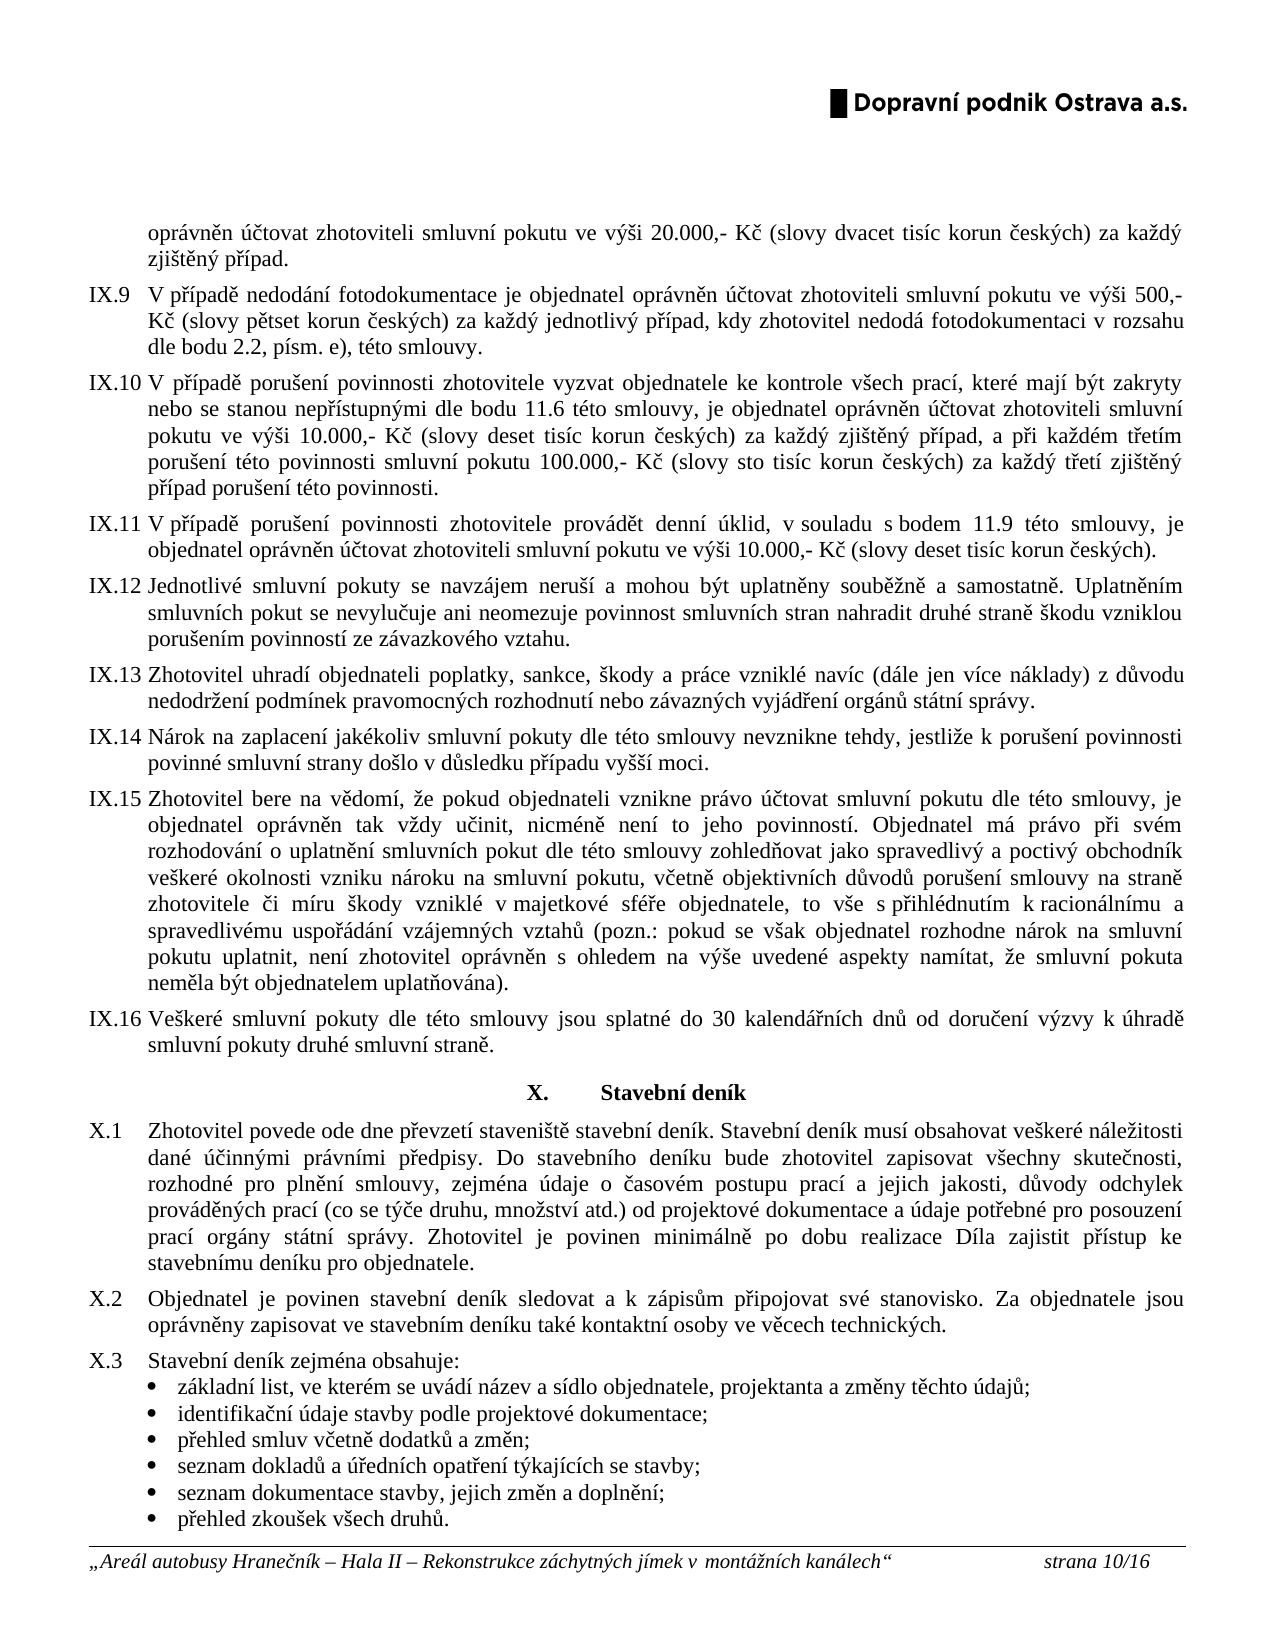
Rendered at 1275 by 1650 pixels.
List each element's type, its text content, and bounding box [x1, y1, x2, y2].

list přehled smluv včetně dodatků a změn; [148, 1426, 1186, 1452]
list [89, 218, 1184, 271]
list seznam dokladů a úředních opatření týkajících se stavby; [148, 1452, 1186, 1479]
list Zhotovitel uhradí objednateli poplatky, sankce, škody a práce vzniklé navíc (dále jen více náklady) z důvodu nedodržení podmínek pravomocných rozhodnutí nebo závazných vyjádření orgánů státní správy. [89, 661, 1184, 713]
list V případě nedodání fotodokumentace je objednatel oprávněn účtovat zhotoviteli smluvní pokutu ve výši 500,- Kč (slovy pětset korun českých) za každý jednotlivý případ, kdy zhotovitel nedodá fotodokumentaci v rozsahu dle bodu 2.2, písm. e), této smlouvy. [89, 281, 1184, 360]
list Nárok na zaplacení jakékoliv smluvní pokuty dle této smlouvy nevznikne tehdy, jestliže k porušení povinnosti povinné smluvní strany došlo v důsledku případu vyšší moci. [89, 723, 1184, 776]
list Objednatel je povinen stavební deník sledovat a k zápisům připojovat své stanovisko. Za objednatele jsou oprávněny zapisovat ve stavebním deníku také kontaktní osoby ve věcech technických. [89, 1285, 1184, 1338]
list Jednotlivé smluvní pokuty se navzájem neruší a mohou být uplatněny souběžně a samostatně. Uplatněním smluvních pokut se nevylučuje ani neomezuje povinnost smluvních stran nahradit druhé straně škodu vzniklou porušením povinností ze závazkového vztahu. [89, 572, 1184, 651]
list V případě porušení povinnosti zhotovitele vyzvat objednatele ke kontrole všech prací, které mají být zakryty nebo se stanou nepřístupnými dle bodu 11.6 této smlouvy, je objednatel oprávněn účtovat zhotoviteli smluvní pokutu ve výši 10.000,- Kč (slovy deset tisíc korun českých) za každý zjištěný případ, a při každém třetím porušení této povinnosti smluvní pokutu 100.000,- Kč (slovy sto tisíc korun českých) za každý třetí zjištěný případ porušení této povinnosti. [89, 369, 1184, 501]
list seznam dokumentace stavby, jejich změn a doplnění; [148, 1479, 1186, 1505]
list Zhotovitel bere na vědomí, že pokud objednateli vznikne právo účtovat smluvní pokutu dle této smlouvy, je objednatel oprávněn tak vždy učinit, nicméně není to jeho povinností. Objednatel má právo při svém rozhodování o uplatnění smluvních pokut dle této smlouvy zohledňovat jako spravedlivý a poctivý obchodník veškeré okolnosti vzniku nároku na smluvní pokutu, včetně objektivních důvodů porušení smlouvy na straně zhotovitele či míru škody vzniklé v majetkové sféře objednatele, to vše s přihlédnutím k racionálnímu a spravedlivému uspořádání vzájemných vztahů (pozn.: pokud se však objednatel rozhodne nárok na smluvní pokutu uplatnit, není zhotovitel oprávněn s ohledem na výše uvedené aspekty namítat, že smluvní pokuta neměla být objednatelem uplatňována). [89, 785, 1184, 996]
list přehled zkoušek všech druhů. [148, 1505, 1186, 1532]
list Veškeré smluvní pokuty dle této smlouvy jsou splatné do 30 kalendářních dnů od doručení výzvy k úhradě smluvní pokuty druhé smluvní straně. [89, 1005, 1184, 1058]
subtitle Stavební deník [89, 1079, 1184, 1105]
list identifikační údaje stavby podle projektové dokumentace; [148, 1400, 1186, 1426]
list V případě porušení povinnosti zhotovitele provádět denní úklid, v souladu s bodem 11.9 této smlouvy, je objednatel oprávněn účtovat zhotoviteli smluvní pokutu ve výši 10.000,- Kč (slovy deset tisíc korun českých). [89, 510, 1184, 563]
list základní list, ve kterém se uvádí název a sídlo objednatele, projektanta a změny těchto údajů; [148, 1373, 1186, 1400]
list Stavební deník zejména obsahuje: [89, 1347, 1184, 1373]
list Zhotovitel povede ode dne převzetí staveniště stavební deník. Stavební deník musí obsahovat veškeré náležitosti dané účinnými právními předpisy. Do stavebního deníku bude zhotovitel zapisovat všechny skutečnosti, rozhodné pro plnění smlouvy, zejména údaje o časovém postupu prací a jejich jakosti, důvody odchylek prováděných prací (co se týče druhu, množství atd.) od projektové dokumentace a údaje potřebné pro posouzení prací orgány státní správy. Zhotovitel je povinen minimálně po dobu realizace Díla zajistit přístup ke stavebnímu deníku pro objednatele. [89, 1117, 1184, 1276]
picture [830, 89, 1187, 118]
